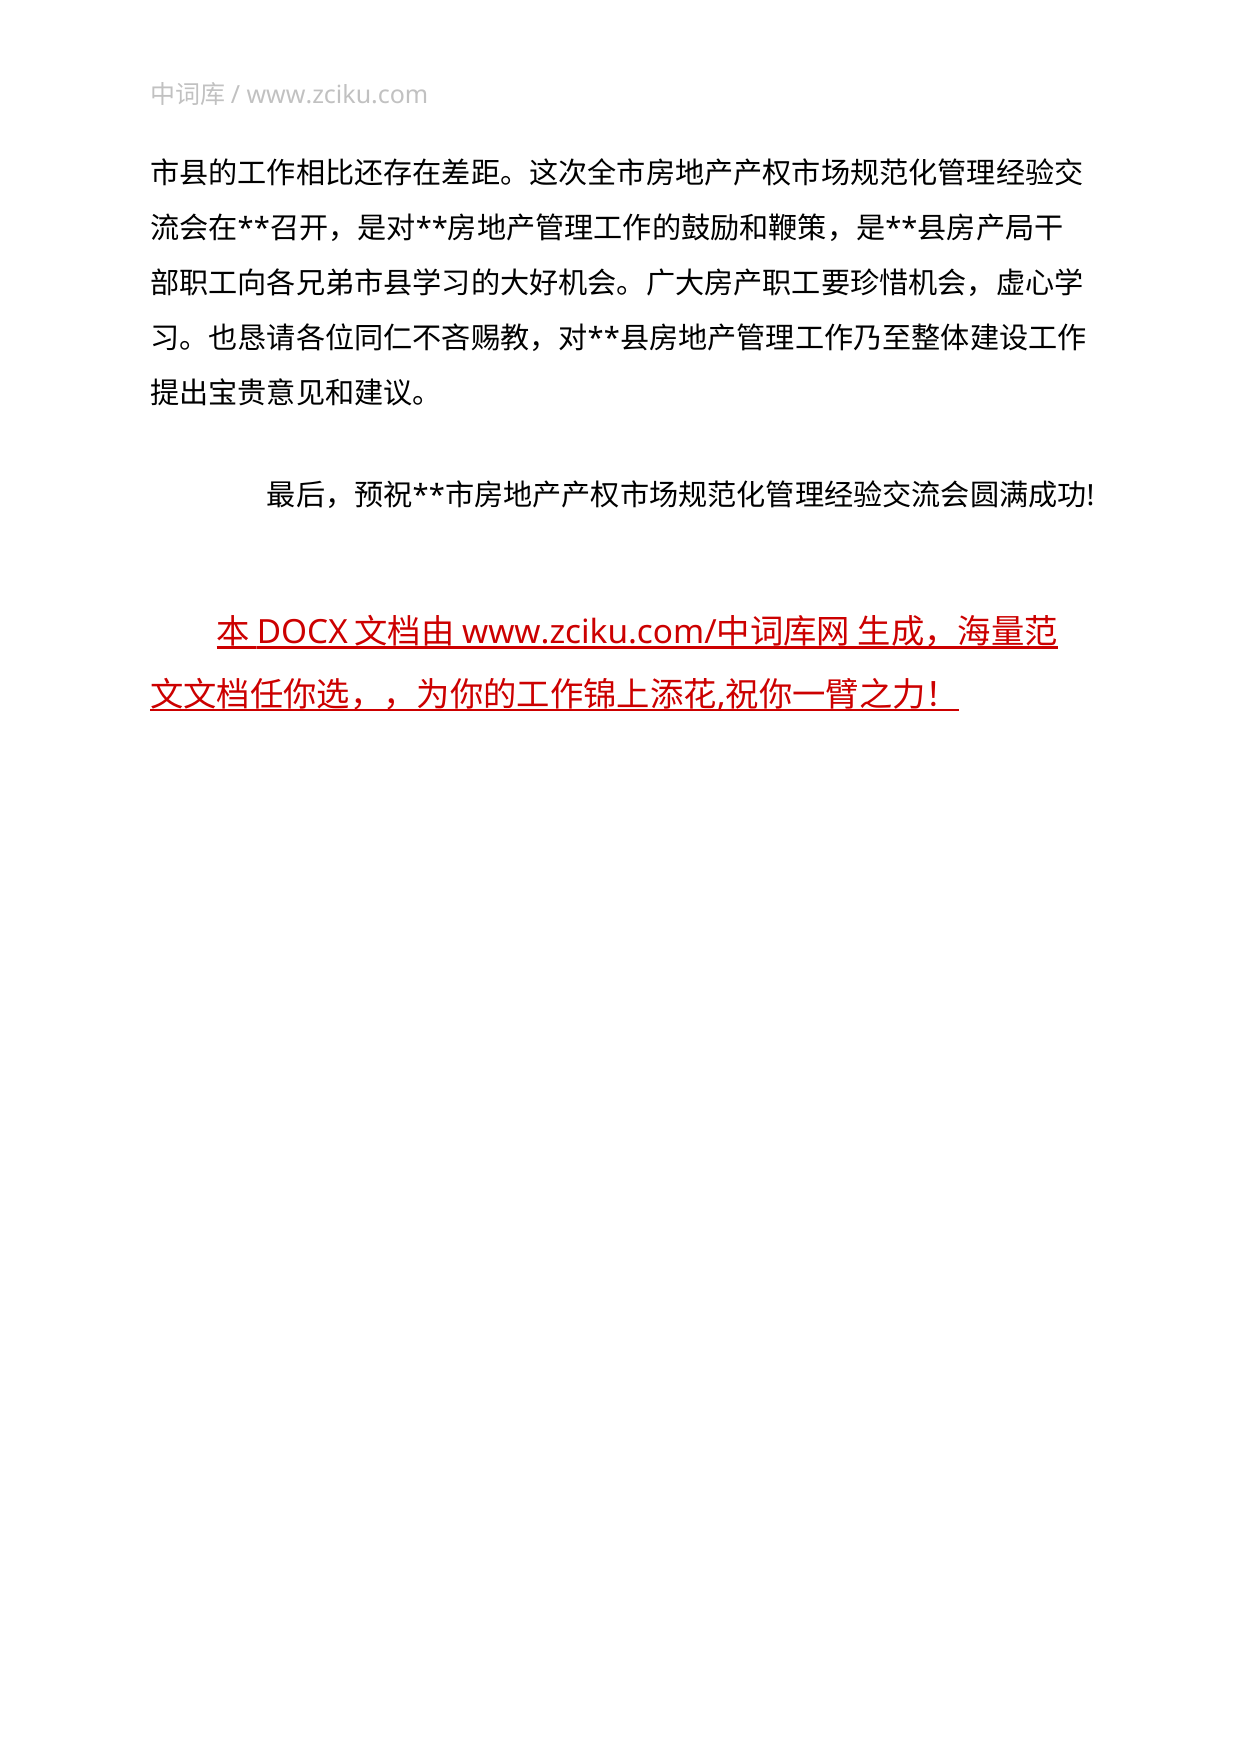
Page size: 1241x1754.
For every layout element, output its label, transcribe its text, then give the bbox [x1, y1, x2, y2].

text 本DOCX文档由 www.zciku.com/中词库网 生成，海量范文文档任你选，，为你的工作锦上添花,祝你一臂之力！ [150, 605, 1090, 716]
text 最后，预祝**市房地产产权市场规范化管理经验交流会圆满成功! [150, 472, 1090, 514]
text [150, 150, 1090, 412]
